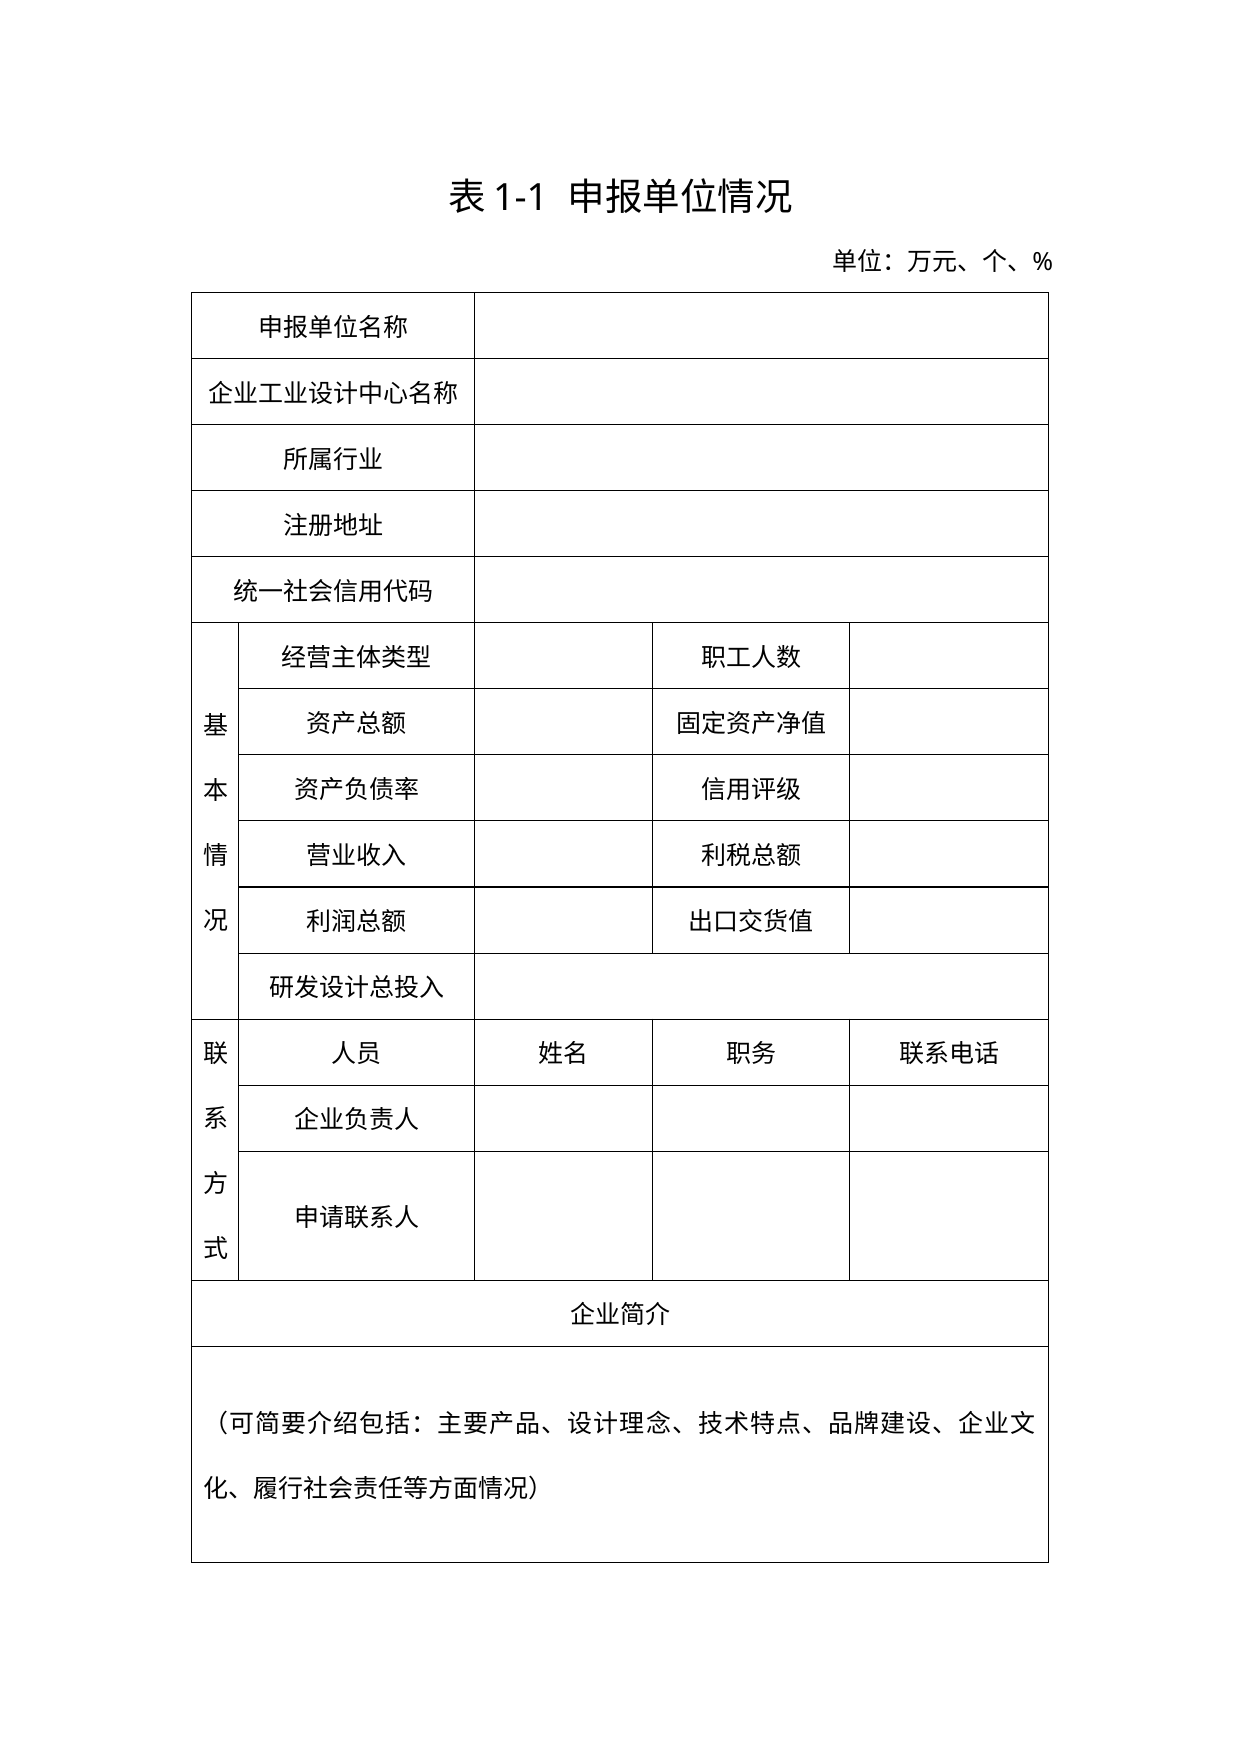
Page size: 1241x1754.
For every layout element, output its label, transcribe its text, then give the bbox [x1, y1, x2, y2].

table_cell 联系电话 [850, 1020, 1048, 1084]
table_cell 利税总额 [653, 821, 849, 886]
table_cell [850, 689, 1048, 754]
table_cell [475, 954, 1048, 1018]
table_cell （可简要介绍包括：主要产品、设计理念、技术特点、品牌建设、企业文化、履行社会责任等方面情况） [192, 1347, 1048, 1562]
table_cell 固定资产净值 [653, 689, 849, 754]
table_cell [475, 821, 652, 886]
table_cell 统一社会信用代码 [192, 557, 474, 622]
table_header 申报单位名称 [192, 293, 474, 358]
table_cell [475, 888, 652, 952]
table_cell [850, 623, 1048, 688]
table_cell 注册地址 [192, 491, 474, 556]
table_cell 资产负债率 [239, 755, 474, 820]
table_cell [475, 491, 1048, 556]
table_cell [850, 1086, 1048, 1151]
table_cell [475, 623, 652, 688]
table_cell [850, 821, 1048, 886]
table_cell [475, 755, 652, 820]
table_cell 姓名 [475, 1020, 652, 1084]
table_cell 企业简介 [192, 1281, 1048, 1346]
table_cell 基本情况 [192, 623, 238, 1018]
table_cell 所属行业 [192, 425, 474, 490]
table_cell 营业收入 [239, 821, 474, 886]
table_cell [475, 425, 1048, 490]
table_header [475, 293, 1048, 358]
table_cell 职务 [653, 1020, 849, 1084]
table_cell [653, 1152, 849, 1279]
table_cell 职工人数 [653, 623, 849, 688]
table_cell [475, 557, 1048, 622]
table_cell [653, 1086, 849, 1151]
table_cell 联系方式 [192, 1020, 238, 1279]
table_cell 出口交货值 [653, 888, 849, 952]
table_cell 企业工业设计中心名称 [192, 359, 474, 424]
table_cell 信用评级 [653, 755, 849, 820]
text 表1-1 申报单位情况 [187, 162, 1053, 227]
text 单位：万元、个、% [187, 227, 1053, 292]
table_cell 企业负责人 [239, 1086, 474, 1151]
table_cell [475, 359, 1048, 424]
table_cell 人员 [239, 1020, 474, 1084]
table_cell [850, 1152, 1048, 1279]
table_cell [475, 1086, 652, 1151]
table_cell [475, 1152, 652, 1279]
table_cell 利润总额 [239, 888, 474, 952]
table_cell 申请联系人 [239, 1152, 474, 1279]
table_cell 研发设计总投入 [239, 954, 474, 1018]
table_cell [850, 888, 1048, 952]
table_cell [850, 755, 1048, 820]
table_cell 经营主体类型 [239, 623, 474, 688]
table_cell [475, 689, 652, 754]
table_cell 资产总额 [239, 689, 474, 754]
